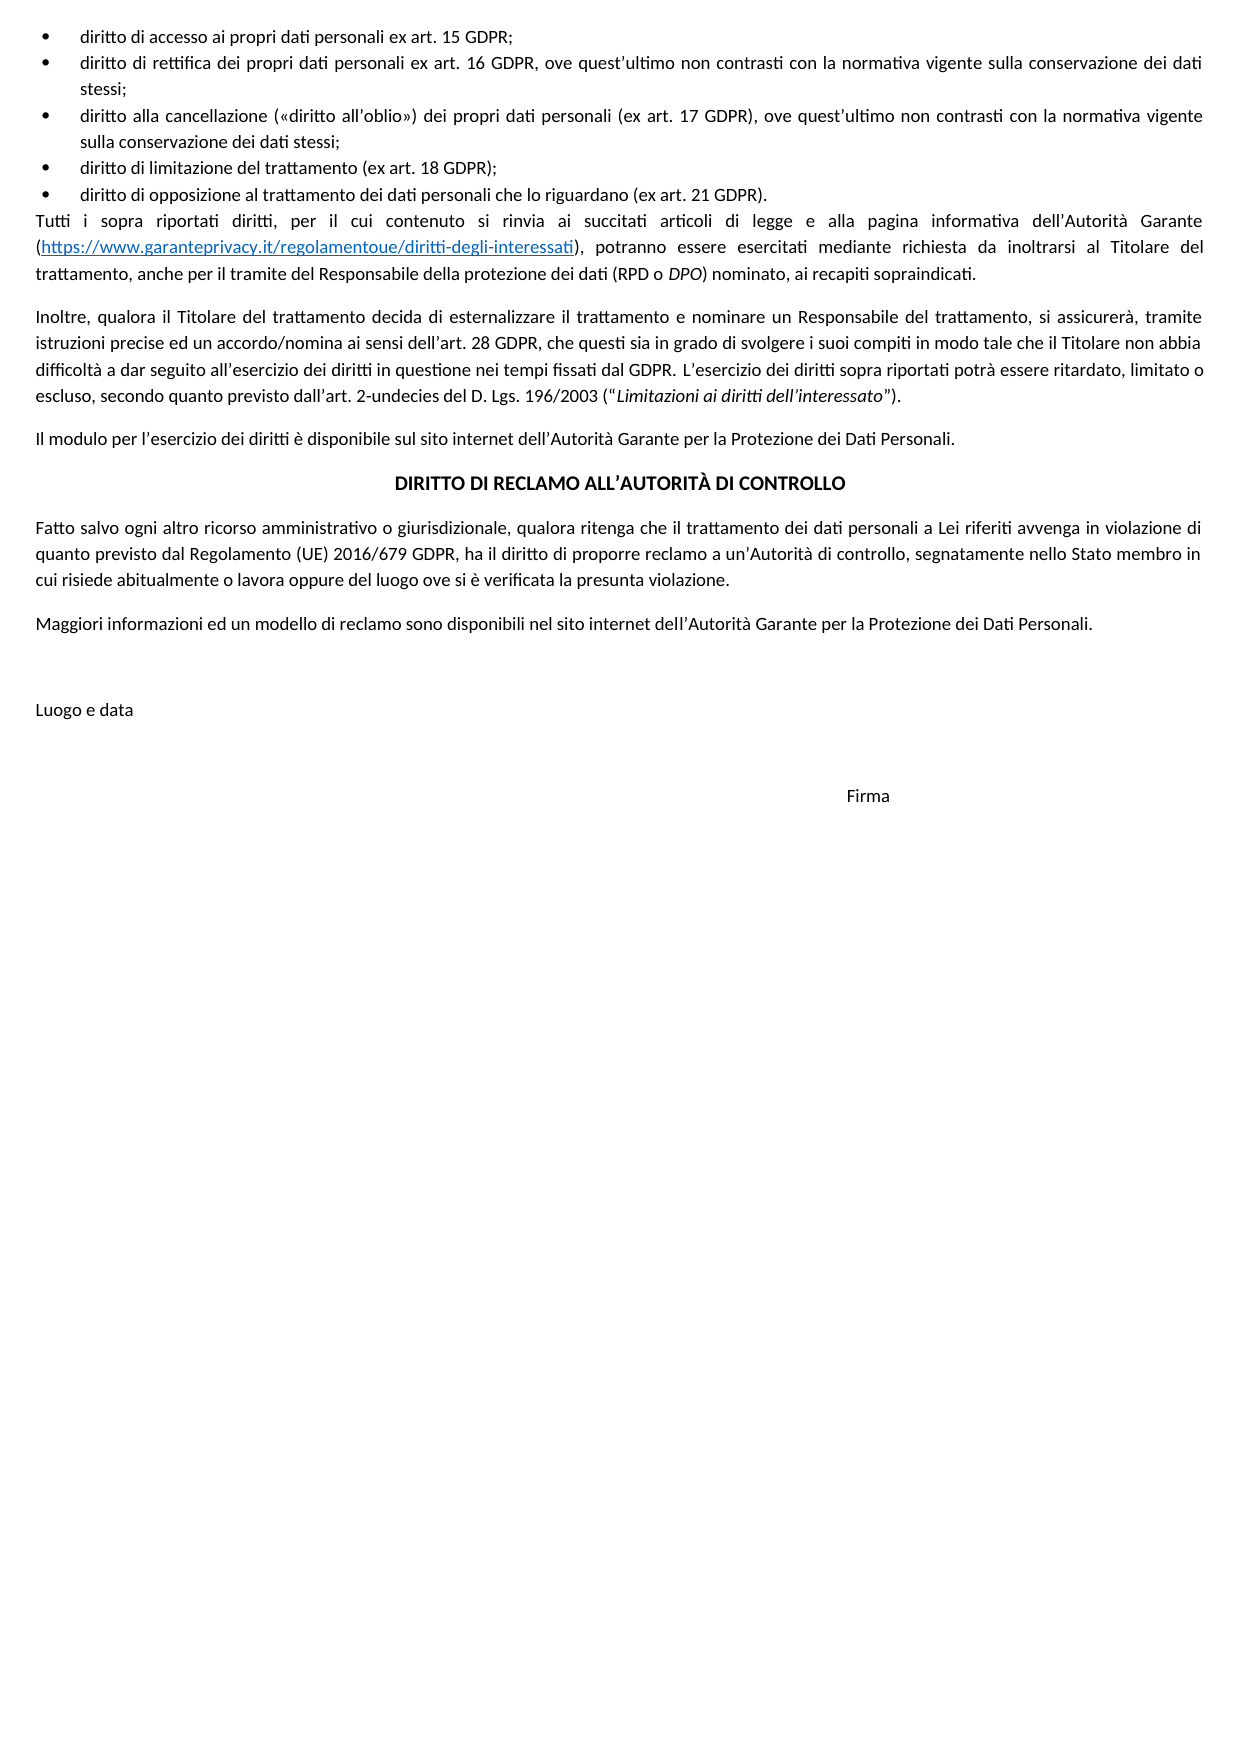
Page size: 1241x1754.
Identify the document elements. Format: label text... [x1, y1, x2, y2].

text Firma [35, 784, 1205, 807]
text Il modulo per l’esercizio dei diritti è disponibile sul sito internet dell’Autorità Garante per la Protezione dei Dati Personali. [35, 427, 1205, 450]
list diritto di accesso ai propri dati personali ex art. 15 GDPR; [42, 25, 1205, 48]
text Fatto salvo ogni altro ricorso amministrativo o giurisdizionale, qualora ritenga che il trattamento dei dati personali a Lei riferiti avvenga in violazione di quanto previsto dal Regolamento (UE) 2016/679 GDPR, ha il diritto di proporre reclamo a un’Autorità di controllo, segnatamente nello Stato membro in cui risiede abitualmente o lavora oppure del luogo ove si è verificata la presunta violazione. [35, 516, 1205, 592]
list diritto di rettifica dei propri dati personali ex art. 16 GDPR, ove quest’ultimo non contrasti con la normativa vigente sulla conservazione dei dati stessi; [42, 51, 1205, 100]
text Maggiori informazioni ed un modello di reclamo sono disponibili nel sito internet dell’Autorità Garante per la Protezione dei Dati Personali. [35, 612, 1205, 634]
text Tutti i sopra riportati diritti, per il cui contenuto si rinvia ai succitati articoli di legge e alla pagina informativa dell’Autorità Garante (https://www.garanteprivacy.it/regolamentoue/diritti-degli-interessati), potranno essere esercitati mediante richiesta da inoltrarsi al Titolare del trattamento, anche per il tramite del Responsabile della protezione dei dati (RPD o DPO) nominato, ai recapiti sopraindicati. [35, 209, 1205, 285]
list diritto alla cancellazione («diritto all’oblio») dei propri dati personali (ex art. 17 GDPR), ove quest’ultimo non contrasti con la normativa vigente sulla conservazione dei dati stessi; [42, 104, 1205, 153]
list diritto di limitazione del trattamento (ex art. 18 GDPR); [42, 157, 1205, 179]
text Luogo e data [35, 698, 1205, 721]
text Inoltre, qualora il Titolare del trattamento decida di esternalizzare il trattamento e nominare un Responsabile del trattamento, si assicurerà, tramite istruzioni precise ed un accordo/nomina ai sensi dell’art. 28 GDPR, che questi sia in grado di svolgere i suoi compiti in modo tale che il Titolare non abbia difficoltà a dar seguito all’esercizio dei diritti in questione nei tempi fissati dal GDPR. L’esercizio dei diritti sopra riportati potrà essere ritardato, limitato o escluso, secondo quanto previsto dall’art. 2-undecies del D. Lgs. 196/2003 (“Limitazioni ai diritti dell’interessato”). [35, 305, 1205, 407]
list diritto di opposizione al trattamento dei dati personali che lo riguardano (ex art. 21 GDPR). [42, 183, 1205, 206]
text DIRITTO DI RECLAMO ALL’AUTORITÀ DI CONTROLLO [35, 470, 1205, 496]
